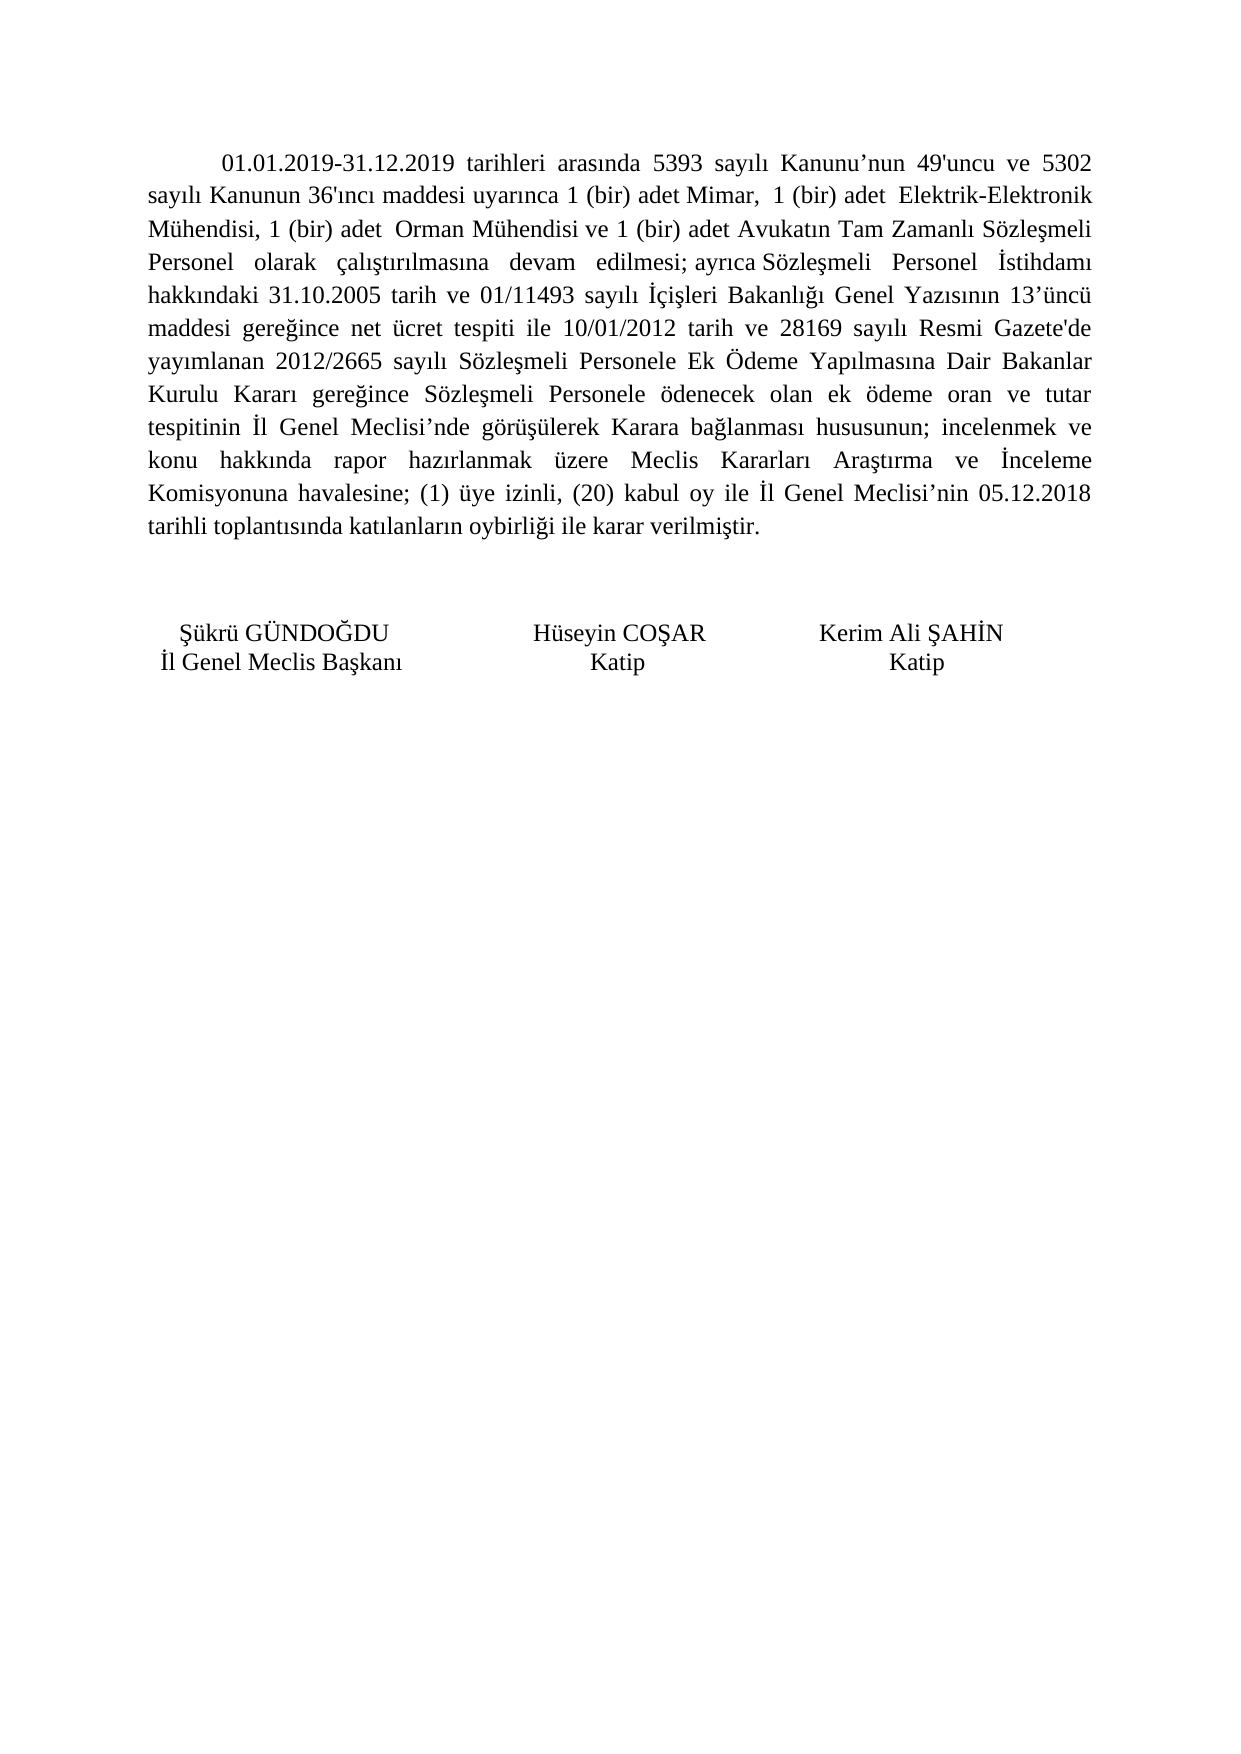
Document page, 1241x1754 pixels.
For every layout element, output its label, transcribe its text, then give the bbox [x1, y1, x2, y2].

text Şükrü GÜNDOĞDU Hüseyin COŞAR Kerim Ali ŞAHİN [148, 618, 1093, 647]
text İl Genel Meclis Başkanı Katip Katip [148, 647, 1093, 676]
text 01.01.2019-31.12.2019 tarihleri arasında 5393 sayılı Kanunu’nun 49'uncu ve 5302 sayılı Kanunun 36'ıncı maddesi uyarınca 1 (bir) adet Mimar, 1 (bir) adet Elektrik-Elektronik Mühendisi, 1 (bir) adet Orman Mühendisi ve 1 (bir) adet Avukatın Tam Zamanlı Sözleşmeli Personel olarak çalıştırılmasına devam edilmesi; ayrıca Sözleşmeli Personel İstihdamı hakkındaki 31.10.2005 tarih ve 01/11493 sayılı İçişleri Bakanlığı Genel Yazısının 13’üncü maddesi gereğince net ücret tespiti ile 10/01/2012 tarih ve 28169 sayılı Resmi Gazete'de yayımlanan 2012/2665 sayılı Sözleşmeli Personele Ek Ödeme Yapılmasına Dair Bakanlar Kurulu Kararı gereğince Sözleşmeli Personele ödenecek olan ek ödeme oran ve tutar tespitinin İl Genel Meclisi’nde görüşülerek Karara bağlanması hususunun; incelenmek ve konu hakkında rapor hazırlanmak üzere Meclis Kararları Araştırma ve İnceleme Komisyonuna havalesine; (1) üye izinli, (20) kabul oy ile İl Genel Meclisi’nin 05.12.2018 tarihli toplantısında katılanların oybirliği ile karar verilmiştir. [148, 148, 1093, 539]
